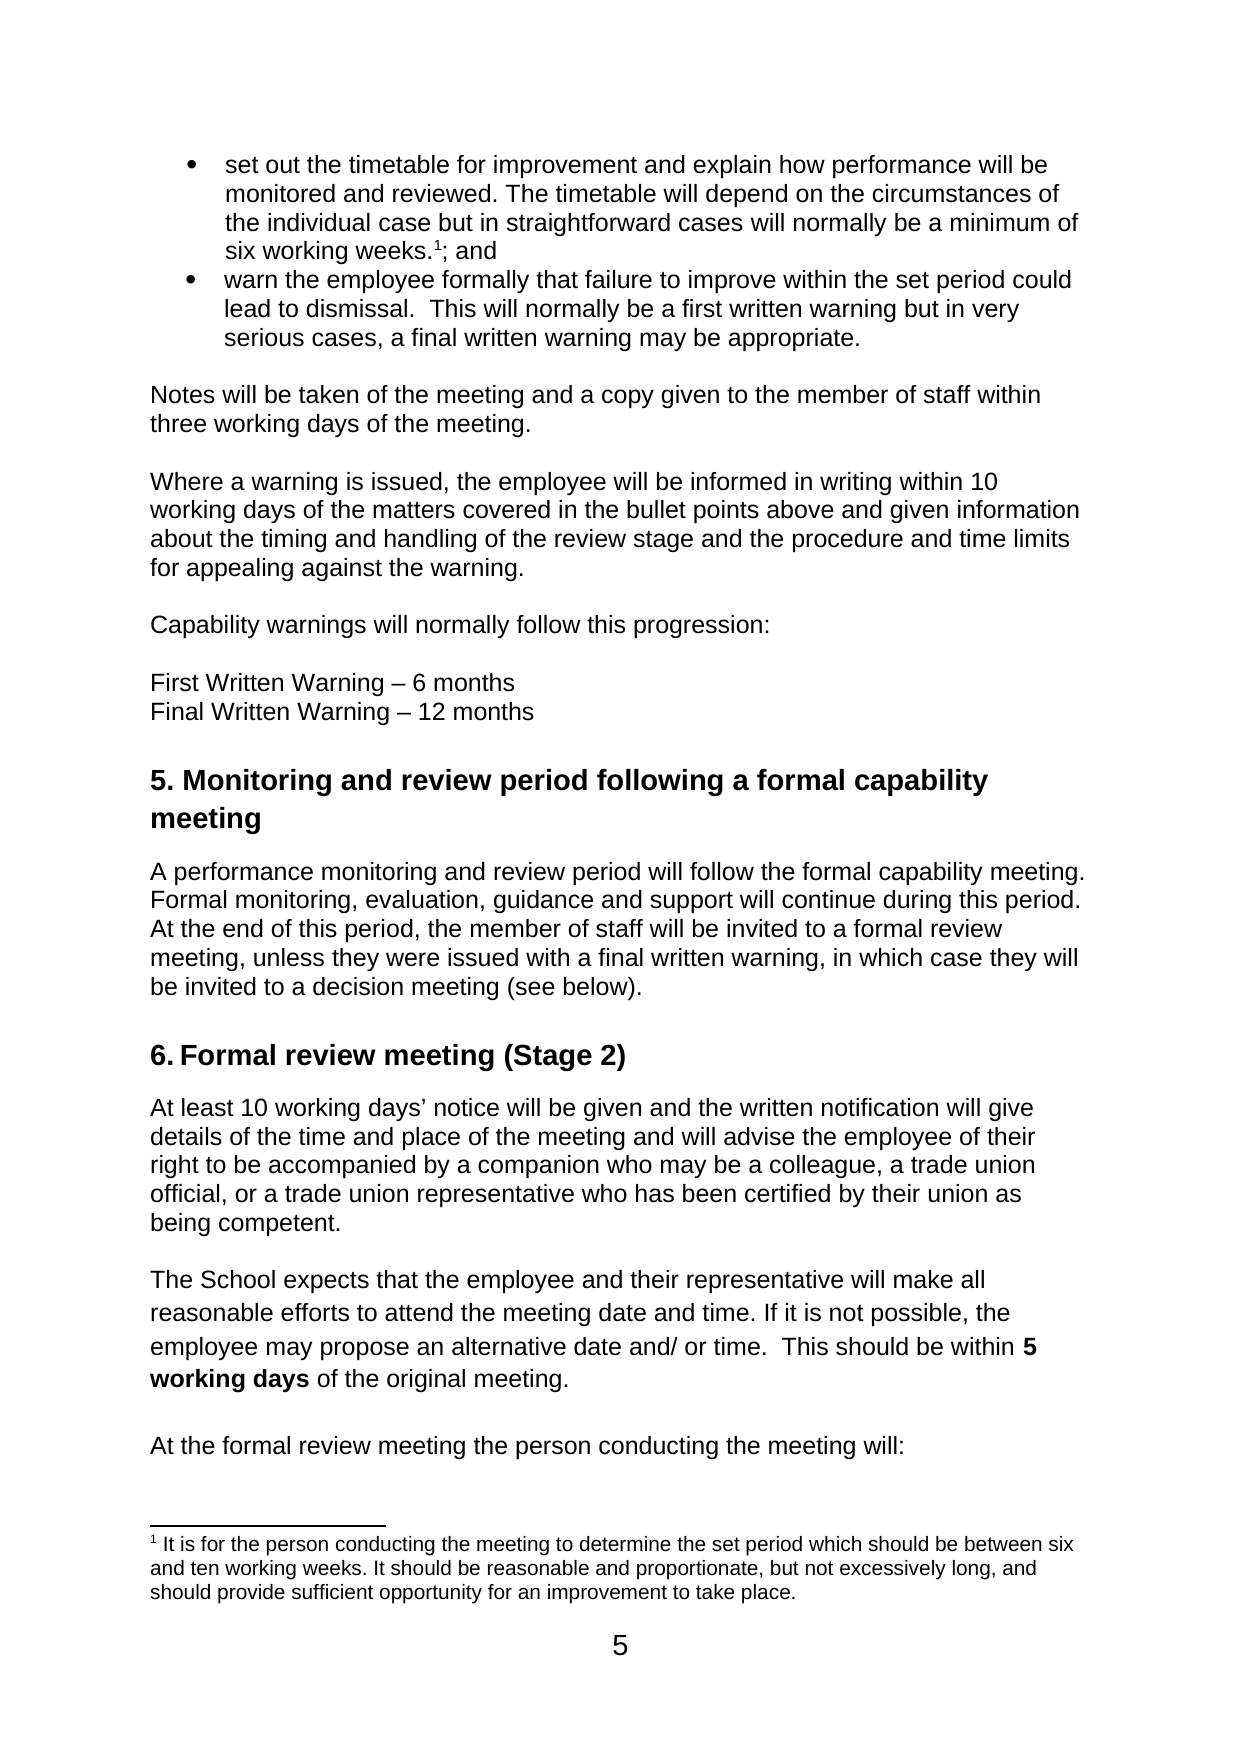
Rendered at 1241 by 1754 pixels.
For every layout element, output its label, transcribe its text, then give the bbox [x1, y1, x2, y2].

subtitle 5. Monitoring and review period following a formal capability meeting [150, 763, 1090, 835]
text Notes will be taken of the meeting and a copy given to the member of staff within three working days of the meeting. [150, 351, 1090, 438]
text First Written Warning – 6 months [150, 668, 1090, 696]
subtitle Formal review meeting (Stage 2) [150, 1038, 1090, 1071]
text The School expects that the employee and their representative will make all reasonable efforts to attend the meeting date and time. If it is not possible, the employee may propose an alternative date and/ or time. This should be within 5 working days of the original meeting. [150, 1265, 1090, 1393]
text Final Written Warning – 12 months [150, 696, 1090, 725]
text Where a warning is issued, the employee will be informed in writing within 10 working days of the matters covered in the bullet points above and given information about the timing and handling of the review stage and the procedure and time limits for appealing against the warning. [150, 438, 1090, 581]
text At the formal review meeting the person conducting the meeting will: [150, 1431, 1090, 1459]
text A performance monitoring and review period will follow the formal capability meeting. Formal monitoring, evaluation, guidance and support will continue during this period. At the end of this period, the member of staff will be invited to a formal review meeting, unless they were issued with a final written warning, in which case they will be invited to a decision meeting (see below). [150, 856, 1090, 1000]
list warn the employee formally that failure to improve within the set period could lead to dismissal. This will normally be a first written warning but in very serious cases, a final written warning may be appropriate. [186, 265, 1090, 351]
list set out the timetable for improvement and explain how performance will be monitored and reviewed. The timetable will depend on the circumstances of the individual case but in straightforward cases will normally be a minimum of six working weeks.; and [187, 150, 1090, 265]
text At least 10 working days’ notice will be given and the written notification will give details of the time and place of the meeting and will advise the employee of their right to be accompanied by a companion who may be a colleague, a trade union official, or a trade union representative who has been certified by their union as being competent. [150, 1093, 1090, 1237]
text Capability warnings will normally follow this progression: [150, 610, 1090, 639]
